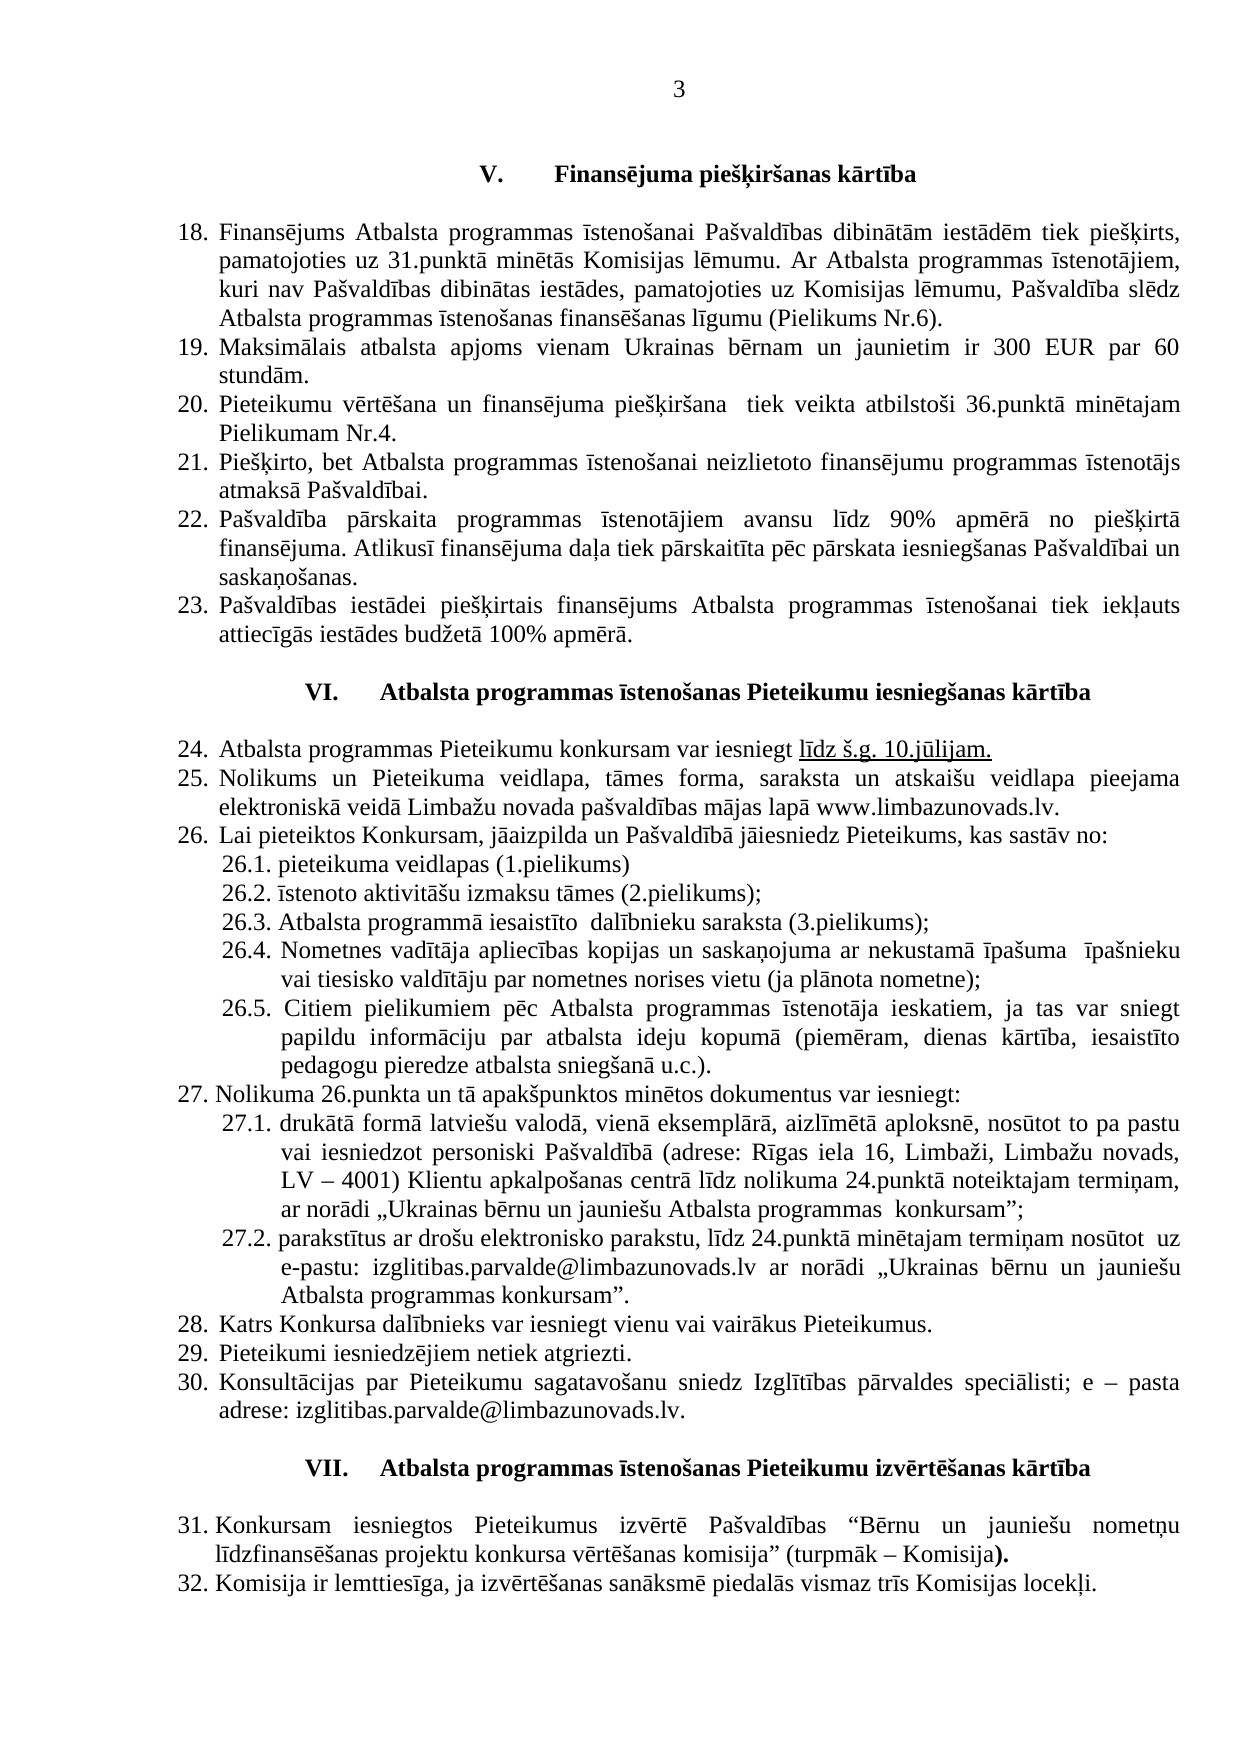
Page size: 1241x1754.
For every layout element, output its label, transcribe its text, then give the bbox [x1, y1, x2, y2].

text 27.2. parakstītus ar drošu elektronisko parakstu, līdz 24.punktā minētajam termiņam nosūtot uz e-pastu: izglitibas.parvalde@limbazunovads.lv ar norādi „Ukrainas bērnu un jauniešu Atbalsta programmas konkursam”. [222, 1223, 1181, 1309]
text 26.2. īstenoto aktivitāšu izmaksu tāmes (2.pielikums); [222, 878, 1181, 907]
list Pieteikumu vērtēšana un finansējuma piešķiršana tiek veikta atbilstoši 36.punktā minētajam Pielikumam Nr.4. [177, 389, 1181, 447]
list Lai pieteiktos Konkursam, jāaizpilda un Pašvaldībā jāiesniedz Pieteikums, kas sastāv no: [177, 821, 1181, 849]
list Pieteikumi iesniedzējiem netiek atgriezti. [177, 1338, 1181, 1367]
list Konkursam iesniegtos Pieteikumus izvērtē Pašvaldības “Bērnu un jauniešu nometņu līdzfinansēšanas projektu konkursa vērtēšanas komisija” (turpmāk – Komisija). [177, 1511, 1181, 1568]
list Finansējums Atbalsta programmas īstenošanai Pašvaldības dibinātām iestādēm tiek piešķirts, pamatojoties uz 31.punktā minētās Komisijas lēmumu. Ar Atbalsta programmas īstenotājiem, kuri nav Pašvaldības dibinātas iestādes, pamatojoties uz Komisijas lēmumu, Pašvaldība slēdz Atbalsta programmas īstenošanas finansēšanas līgumu (Pielikums Nr.6). [177, 217, 1181, 332]
text 26.1. pieteikuma veidlapas (1.pielikums) [222, 849, 1181, 878]
list Atbalsta programmas īstenošanas Pieteikumu iesniegšanas kārtība [215, 677, 1181, 706]
text 26.3. Atbalsta programmā iesaistīto dalībnieku saraksta (3.pielikums); [222, 907, 1181, 936]
list Katrs Konkursa dalībnieks var iesniegt vienu vai vairākus Pieteikumus. [177, 1309, 1181, 1338]
list Atbalsta programmas īstenošanas Pieteikumu izvērtēšanas kārtība [215, 1453, 1181, 1482]
list Atbalsta programmas Pieteikumu konkursam var iesniegt līdz š.g. 10.jūlijam. [177, 734, 1181, 763]
list Nolikuma 26.punkta un tā apakšpunktos minētos dokumentus var iesniegt: [177, 1079, 1181, 1108]
list Komisija ir lemttiesīga, ja izvērtēšanas sanāksmē piedalās vismaz trīs Komisijas locekļi. [177, 1568, 1181, 1597]
list Maksimālais atbalsta apjoms vienam Ukrainas bērnam un jaunietim ir 300 EUR par 60 stundām. [177, 332, 1181, 389]
list Piešķirto, bet Atbalsta programmas īstenošanai neizlietoto finansējumu programmas īstenotājs atmaksā Pašvaldībai. [177, 447, 1181, 504]
text 26.5. Citiem pielikumiem pēc Atbalsta programmas īstenotāja ieskatiem, ja tas var sniegt papildu informāciju par atbalsta ideju kopumā (piemēram, dienas kārtība, iesaistīto pedagogu pieredze atbalsta sniegšanā u.c.). [222, 993, 1181, 1079]
text 26.4. Nometnes vadītāja apliecības kopijas un saskaņojuma ar nekustamā īpašuma īpašnieku vai tiesisko valdītāju par nometnes norises vietu (ja plānota nometne); [222, 936, 1181, 993]
list Finansējuma piešķiršanas kārtība [215, 159, 1181, 188]
text 27.1. drukātā formā latviešu valodā, vienā eksemplārā, aizlīmētā aploksnē, nosūtot to pa pastu vai iesniedzot personiski Pašvaldībā (adrese: Rīgas iela 16, Limbaži, Limbažu novads, LV – 4001) Klientu apkalpošanas centrā līdz nolikuma 24.punktā noteiktajam termiņam, ar norādi „Ukrainas bērnu un jauniešu Atbalsta programmas konkursam”; [222, 1108, 1181, 1223]
list Pašvaldības iestādei piešķirtais finansējums Atbalsta programmas īstenošanai tiek iekļauts attiecīgās iestādes budžetā 100% apmērā. [177, 591, 1181, 648]
list Nolikums un Pieteikuma veidlapa, tāmes forma, saraksta un atskaišu veidlapa pieejama elektroniskā veidā Limbažu novada pašvaldības mājas lapā www.limbazunovads.lv. [177, 763, 1181, 821]
list Konsultācijas par Pieteikumu sagatavošanu sniedz Izglītības pārvaldes speciālisti; e – pasta adrese: izglitibas.parvalde@limbazunovads.lv. [177, 1367, 1181, 1424]
list Pašvaldība pārskaita programmas īstenotājiem avansu līdz 90% apmērā no piešķirtā finansējuma. Atlikusī finansējuma daļa tiek pārskaitīta pēc pārskata iesniegšanas Pašvaldībai un saskaņošanas. [177, 504, 1181, 591]
